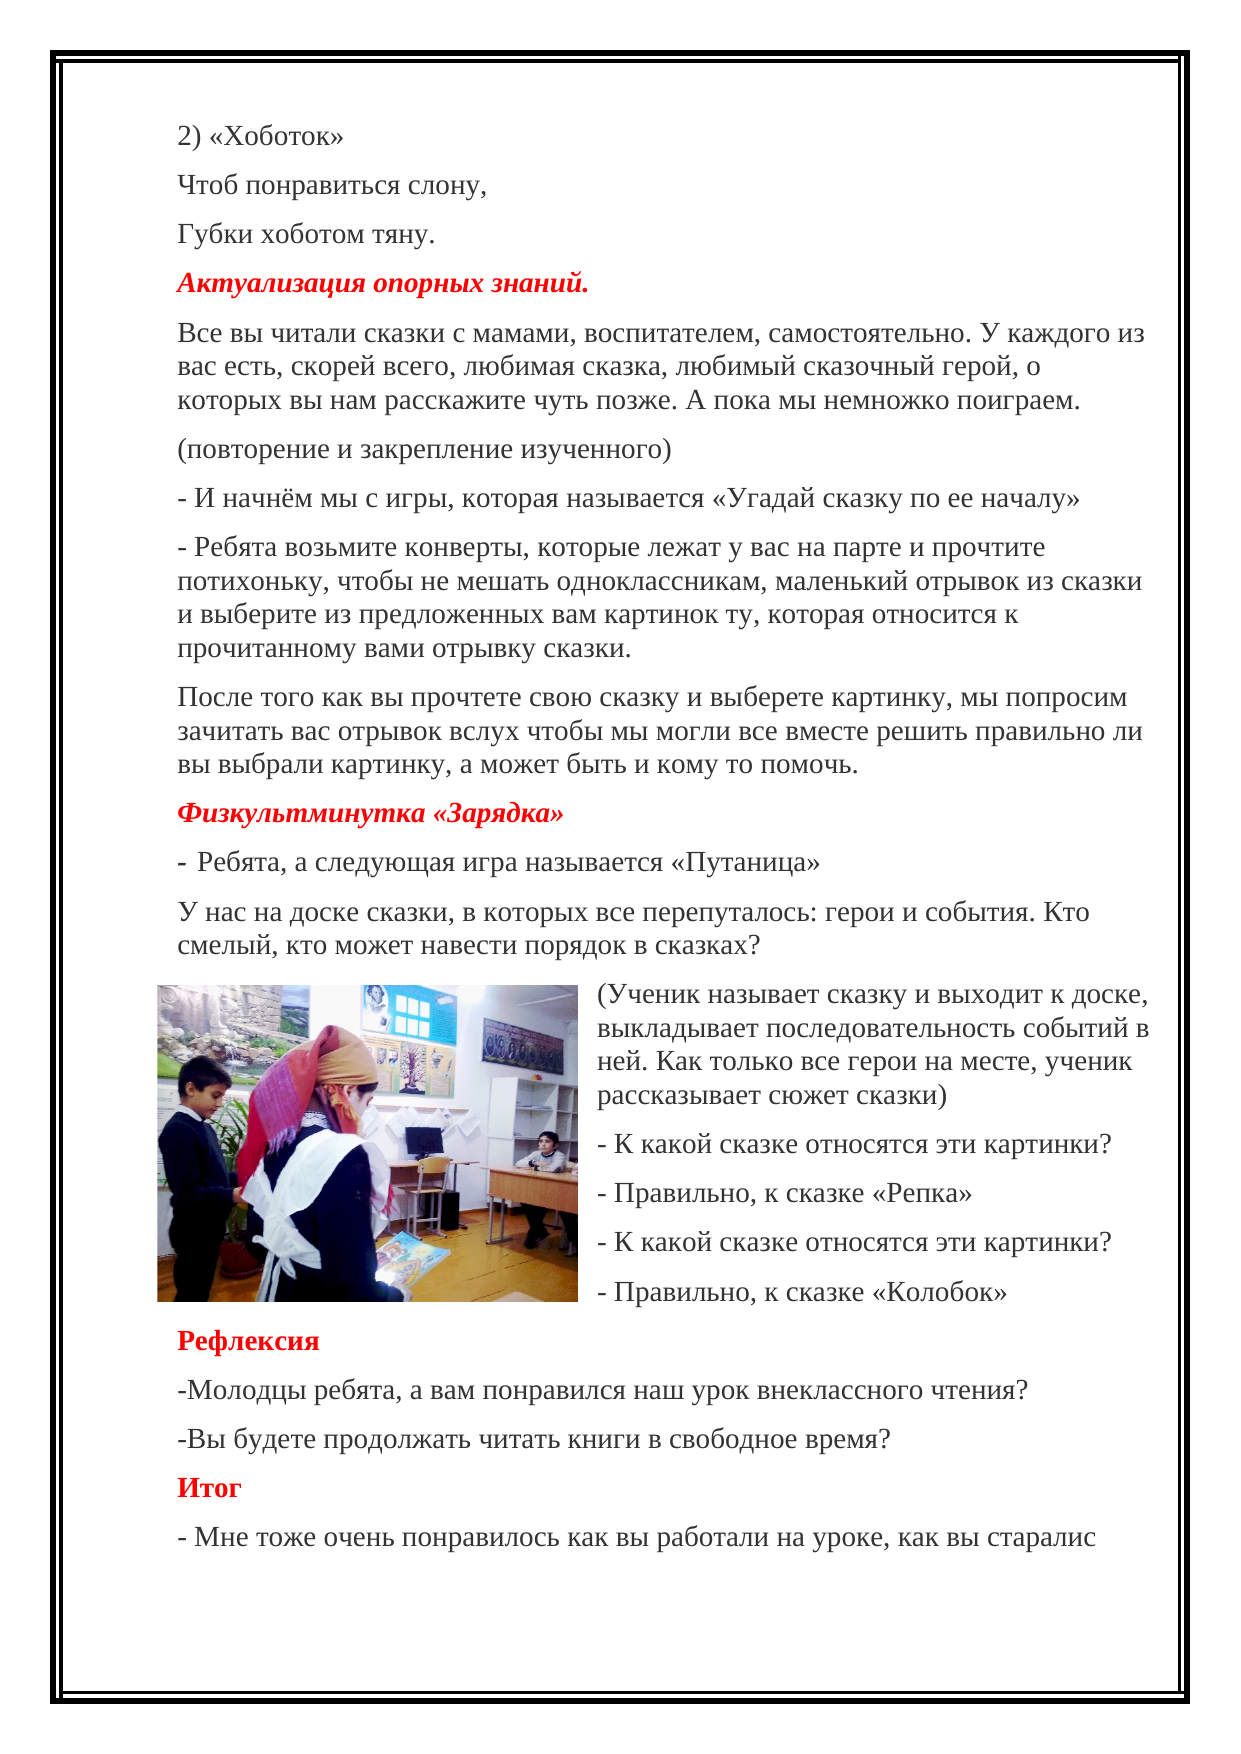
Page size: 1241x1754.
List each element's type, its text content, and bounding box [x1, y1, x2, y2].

text -Вы будете продолжать читать книги в свободное время? [177, 1421, 1152, 1455]
text Чтоб понравиться слону, [177, 167, 1152, 201]
text Физкультминутка «Зарядка» [177, 795, 1152, 829]
text - Правильно, к сказке «Колобок» [177, 1274, 1152, 1307]
text - Мне тоже очень понравилось как вы работали на уроке, как вы старалис [177, 1519, 1152, 1553]
text Актуализация опорных знаний. [177, 266, 1152, 299]
picture [156, 985, 578, 1301]
text - К какой сказке относятся эти картинки? [578, 1126, 1152, 1160]
text 2) «Хоботок» [177, 118, 1152, 152]
text Рефлексия [177, 1323, 1152, 1356]
text Губки хоботом тяну. [177, 216, 1152, 250]
text -Молодцы ребята, а вам понравился наш урок внеклассного чтения? [177, 1372, 1152, 1406]
text - Правильно, к сказке «Репка» [578, 1175, 1152, 1209]
text - И начнём мы с игры, которая называется «Угадай сказку по ее началу» [177, 480, 1152, 514]
text - К какой сказке относятся эти картинки? [578, 1224, 1152, 1258]
text - Ребята возьмите конверты, которые лежат у вас на парте и прочтите потихоньку, чтобы не мешать одноклассникам, маленький отрывок из сказки и выберите из предложенных вам картинок ту, которая относится к прочитанному вами отрывку сказки. [177, 529, 1152, 663]
text (Ученик называет сказку и выходит к доске, выкладывает последовательность событий в ней. Как только все герои на месте, ученик рассказывает сюжет сказки) [177, 976, 1152, 1111]
text Итог [177, 1470, 1152, 1504]
text (повторение и закрепление изученного) [177, 431, 1152, 464]
text - Ребята, а следующая игра называется «Путаница» [177, 844, 1152, 878]
text Все вы читали сказки с мамами, воспитателем, самостоятельно. У каждого из вас есть, скорей всего, любимая сказка, любимый сказочный герой, о которых вы нам расскажите чуть позже. А пока мы немножко поиграем. [177, 315, 1152, 415]
text После того как вы прочтете свою сказку и выберете картинку, мы попросим зачитать вас отрывок вслух чтобы мы могли все вместе решить правильно ли вы выбрали картинку, а может быть и кому то помочь. [177, 679, 1152, 780]
text У нас на доске сказки, в которых все перепуталось: герои и события. Кто смелый, кто может навести порядок в сказках? [177, 894, 1152, 961]
